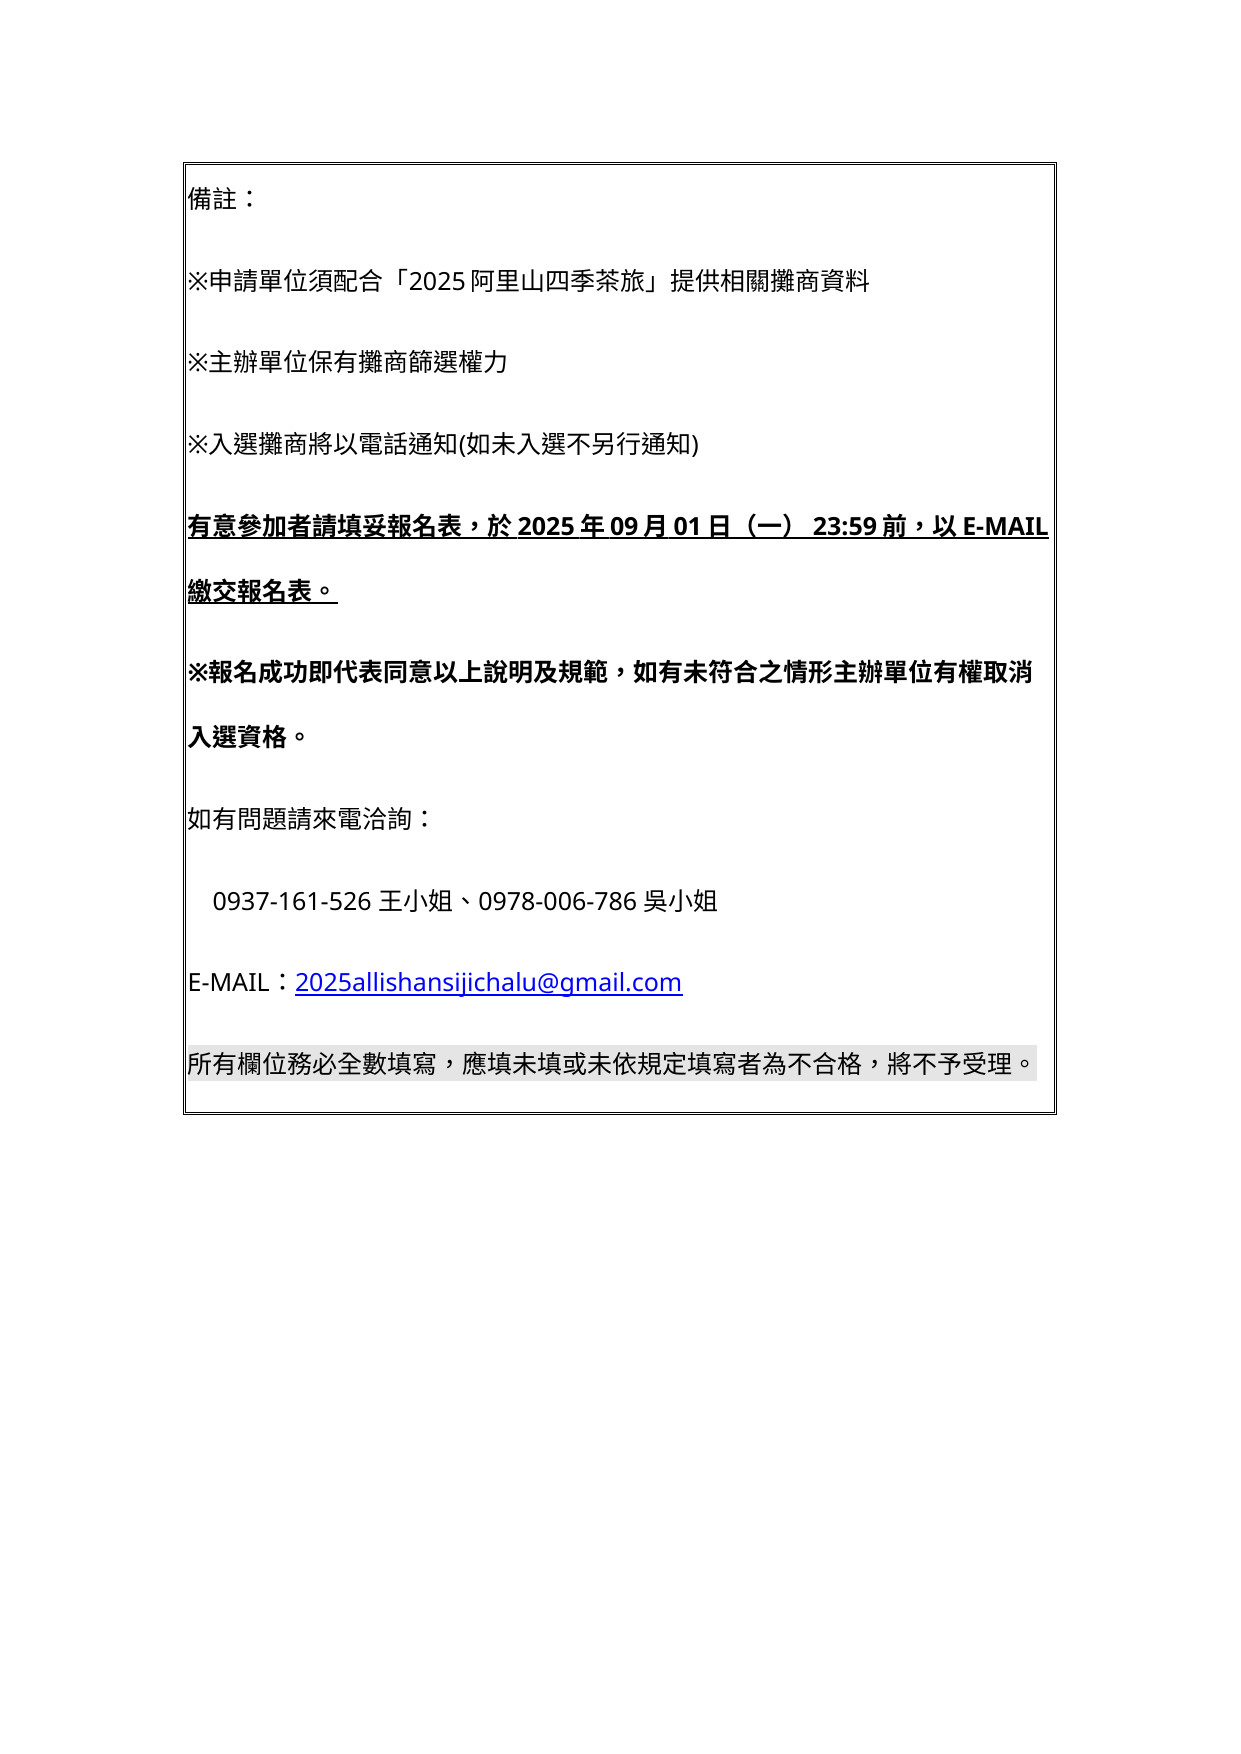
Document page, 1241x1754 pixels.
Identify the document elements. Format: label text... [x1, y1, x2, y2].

table_cell 備註： ※申請單位須配合「2025阿里山四季茶旅」提供相關攤商資料 ※主辦單位保有攤商篩選權力 ※入選攤商將以電話通知(如未入選不另行通知) 有意參加者請填妥報名表，於2025年09月01日（一） 23:59前，以E-MAIL繳交報名表。 ※報名成功即代表同意以上說明及規範，如有未符合之情形主辦單位有權取消入選資格。 如有問題請來電洽詢： 0937-161-526 王小姐、0978-006-786 吳小姐 E-MAIL：2025allishansijichalu@gmail.com 所有欄位務必全數填寫，應填未填或未依規定填寫者為不合格，將不予受理。 [186, 165, 1054, 1112]
